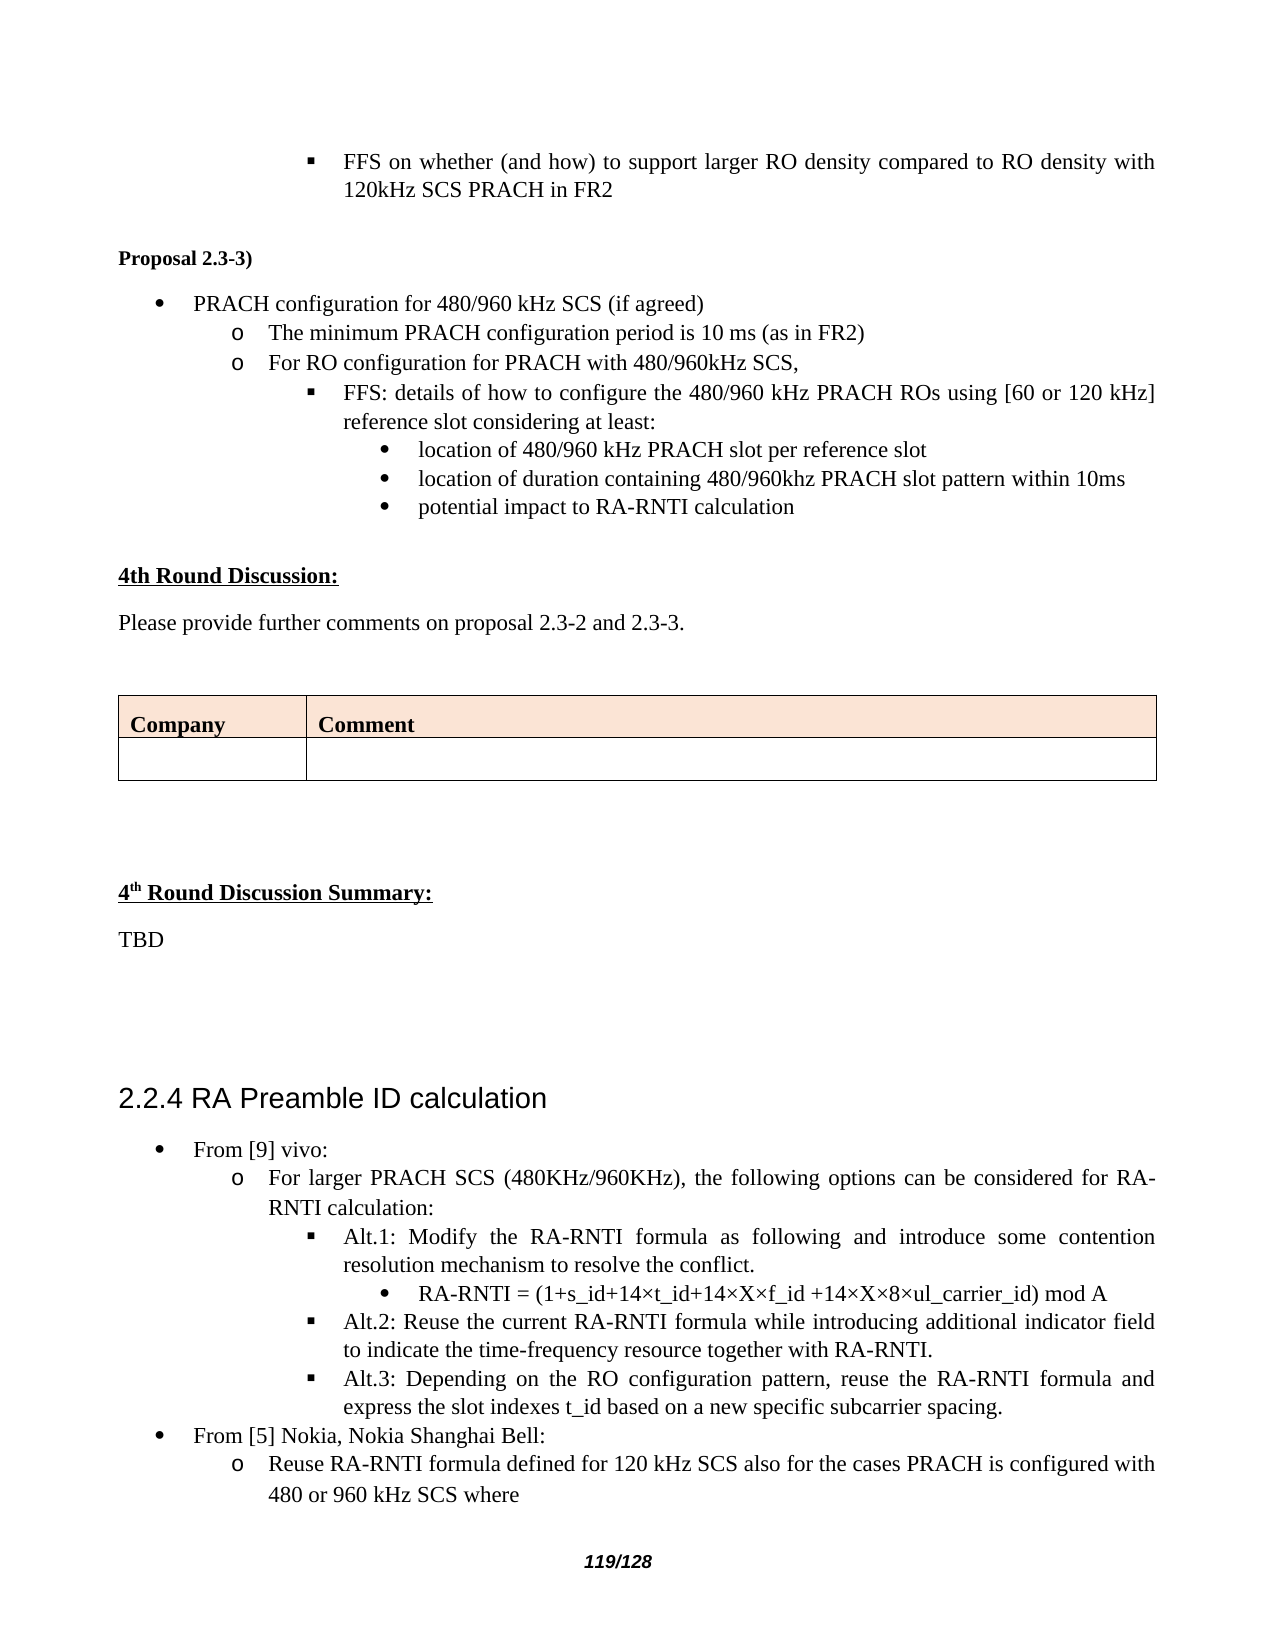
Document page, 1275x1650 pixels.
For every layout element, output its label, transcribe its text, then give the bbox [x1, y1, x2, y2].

table_header Comment [307, 696, 1156, 737]
subtitle 2.2.4 RA Preamble ID calculation [118, 1081, 1157, 1114]
text TBD [118, 926, 1157, 952]
list Alt.3: Depending on the RO configuration pattern, reuse the RA-RNTI formula and express the slot indexes t_id based on a new specific subcarrier spacing. [306, 1365, 1157, 1420]
list Alt.2: Reuse the current RA-RNTI formula while introducing additional indicator field to indicate the time-frequency resource together with RA-RNTI. [306, 1308, 1157, 1363]
list Reuse RA-RNTI formula defined for 120 kHz SCS also for the cases PRACH is configured with 480 or 960 kHz SCS where [231, 1450, 1157, 1507]
list Alt.1: Modify the RA-RNTI formula as following and introduce some contention resolution mechanism to resolve the conflict. [306, 1223, 1157, 1278]
list PRACH configuration for 480/960 kHz SCS (if agreed) [156, 290, 1157, 317]
table_cell [307, 738, 1156, 780]
list For larger PRACH SCS (480KHz/960KHz), the following options can be considered for RA-RNTI calculation: [231, 1164, 1157, 1221]
list potential impact to RA-RNTI calculation [381, 493, 1157, 519]
subtitle Proposal 2.3-3) [118, 246, 1157, 269]
list location of 480/960 kHz PRACH slot per reference slot [381, 436, 1157, 463]
list location of duration containing 480/960khz PRACH slot pattern within 10ms [381, 465, 1157, 491]
table_cell [119, 738, 306, 780]
list For RO configuration for PRACH with 480/960kHz SCS, [231, 349, 1157, 377]
list FFS on whether (and how) to support larger RO density compared to RO density with 120kHz SCS PRACH in FR2 [306, 148, 1157, 202]
list From [5] Nokia, Nokia Shanghai Bell: [156, 1422, 1157, 1448]
subtitle 4th Round Discussion Summary: [118, 879, 1157, 905]
list FFS: details of how to configure the 480/960 kHz PRACH ROs using [60 or 120 kHz] reference slot considering at least: [306, 379, 1157, 434]
list The minimum PRACH configuration period is 10 ms (as in FR2) [231, 319, 1157, 347]
subtitle 4th Round Discussion: [118, 562, 1157, 588]
table_header Company [119, 696, 306, 737]
text Please provide further comments on proposal 2.3-2 and 2.3-3. [118, 609, 1157, 636]
list From [9] vivo: [156, 1136, 1157, 1162]
list RA-RNTI = (1+s_id+14×t_id+14×X×f_id +14×X×8×ul_carrier_id) mod A [381, 1280, 1157, 1306]
